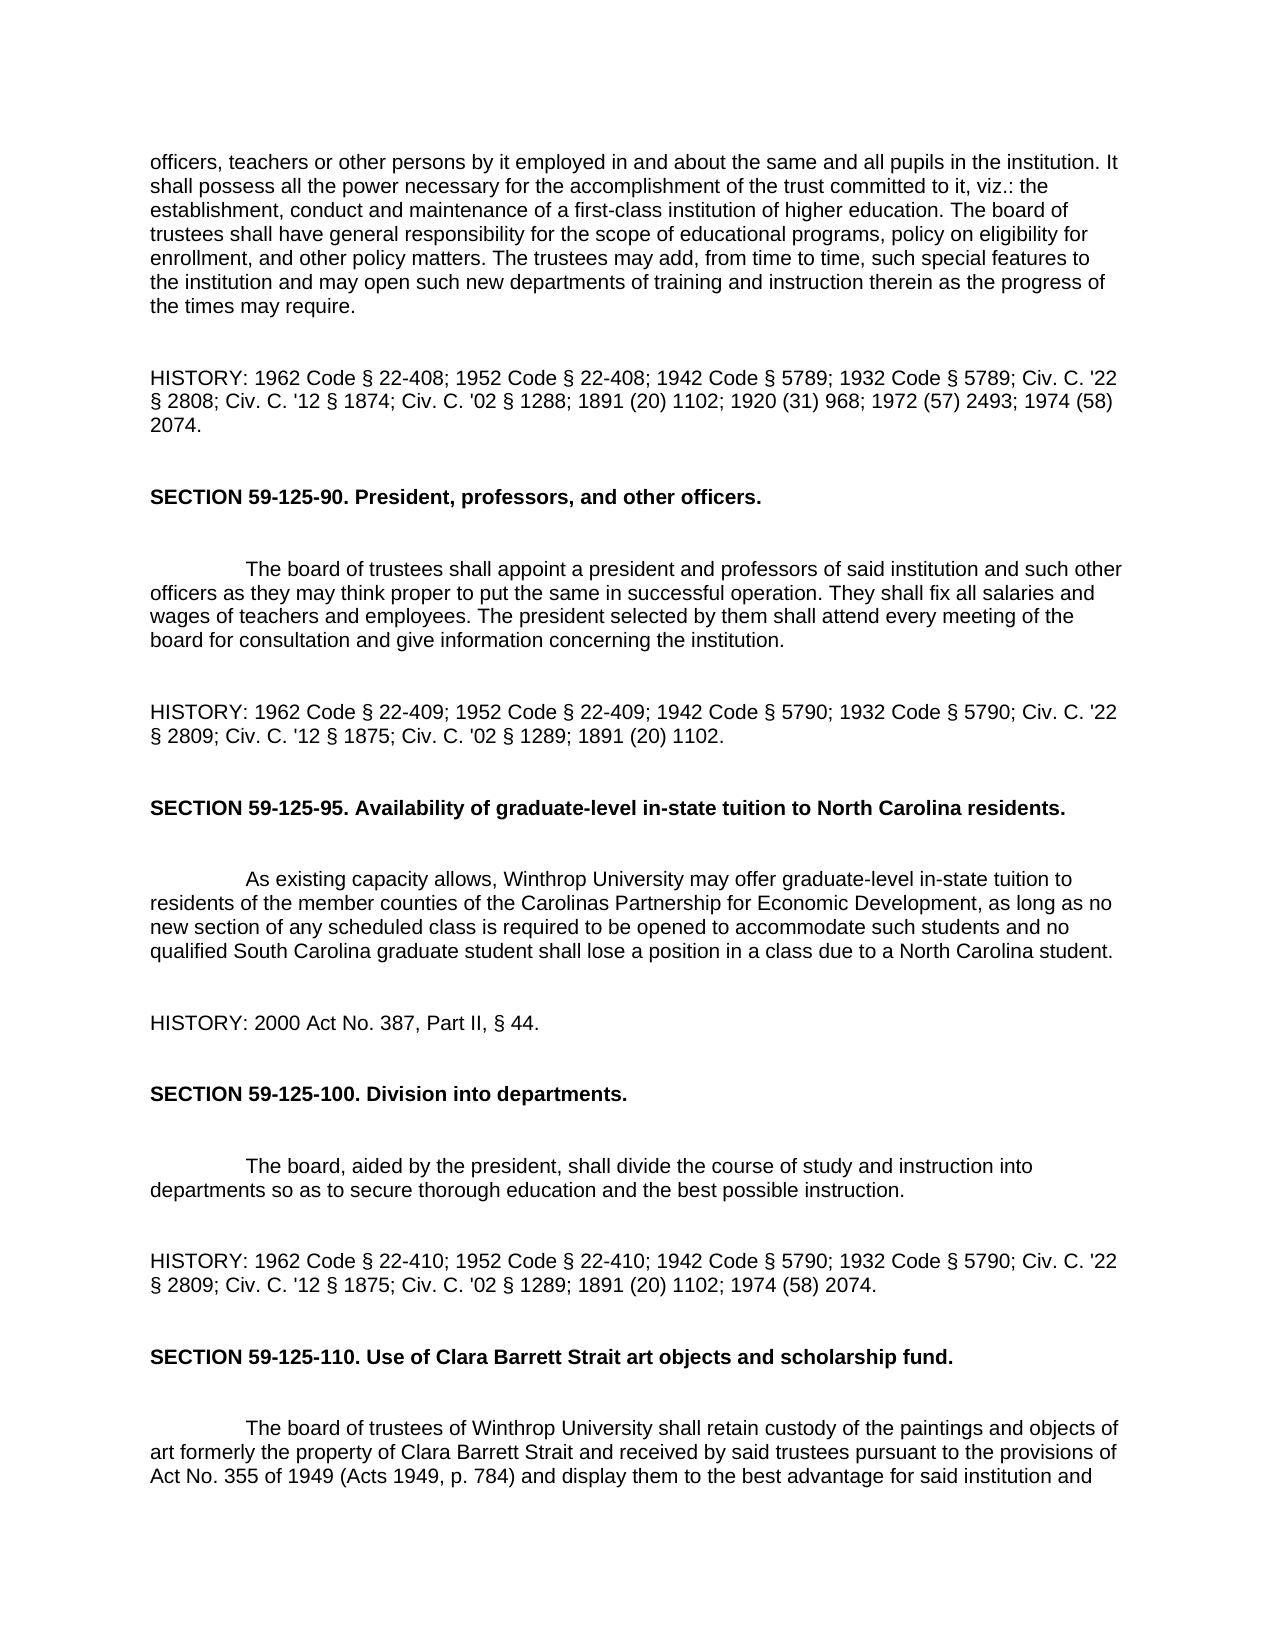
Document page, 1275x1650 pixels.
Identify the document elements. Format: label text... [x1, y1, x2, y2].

text SECTION 59-125-100. Division into departments. [150, 1082, 1125, 1129]
text HISTORY: 1962 Code § 22-409; 1952 Code § 22-409; 1942 Code § 5790; 1932 Code § 5790; Civ. C. '22 § 2809; Civ. C. '12 § 1875; Civ. C. '02 § 1289; 1891 (20) 1102. [150, 700, 1125, 771]
text The board, aided by the president, shall divide the course of study and instruction into departments so as to secure thorough education and the best possible instruction. [150, 1153, 1125, 1225]
text As existing capacity allows, Winthrop University may offer graduate-level in-state tuition to residents of the member counties of the Carolinas Partnership for Economic Development, as long as no new section of any scheduled class is required to be opened to accommodate such students and no qualified South Carolina graduate student shall lose a position in a class due to a North Carolina student. [150, 867, 1125, 986]
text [150, 150, 1125, 341]
text SECTION 59-125-95. Availability of graduate-level in-state tuition to North Carolina residents. [150, 795, 1125, 843]
text HISTORY: 1962 Code § 22-410; 1952 Code § 22-410; 1942 Code § 5790; 1932 Code § 5790; Civ. C. '22 § 2809; Civ. C. '12 § 1875; Civ. C. '02 § 1289; 1891 (20) 1102; 1974 (58) 2074. [150, 1249, 1125, 1321]
text The board of trustees shall appoint a president and professors of said institution and such other officers as they may think proper to put the same in successful operation. They shall fix all salaries and wages of teachers and employees. The president selected by them shall attend every meeting of the board for consultation and give information concerning the institution. [150, 556, 1125, 676]
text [150, 1416, 1125, 1488]
text SECTION 59-125-90. President, professors, and other officers. [150, 485, 1125, 532]
text SECTION 59-125-110. Use of Clara Barrett Strait art objects and scholarship fund. [150, 1344, 1125, 1392]
text HISTORY: 2000 Act No. 387, Part II, § 44. [150, 1010, 1125, 1058]
text HISTORY: 1962 Code § 22-408; 1952 Code § 22-408; 1942 Code § 5789; 1932 Code § 5789; Civ. C. '22 § 2808; Civ. C. '12 § 1874; Civ. C. '02 § 1288; 1891 (20) 1102; 1920 (31) 968; 1972 (57) 2493; 1974 (58) 2074. [150, 365, 1125, 461]
